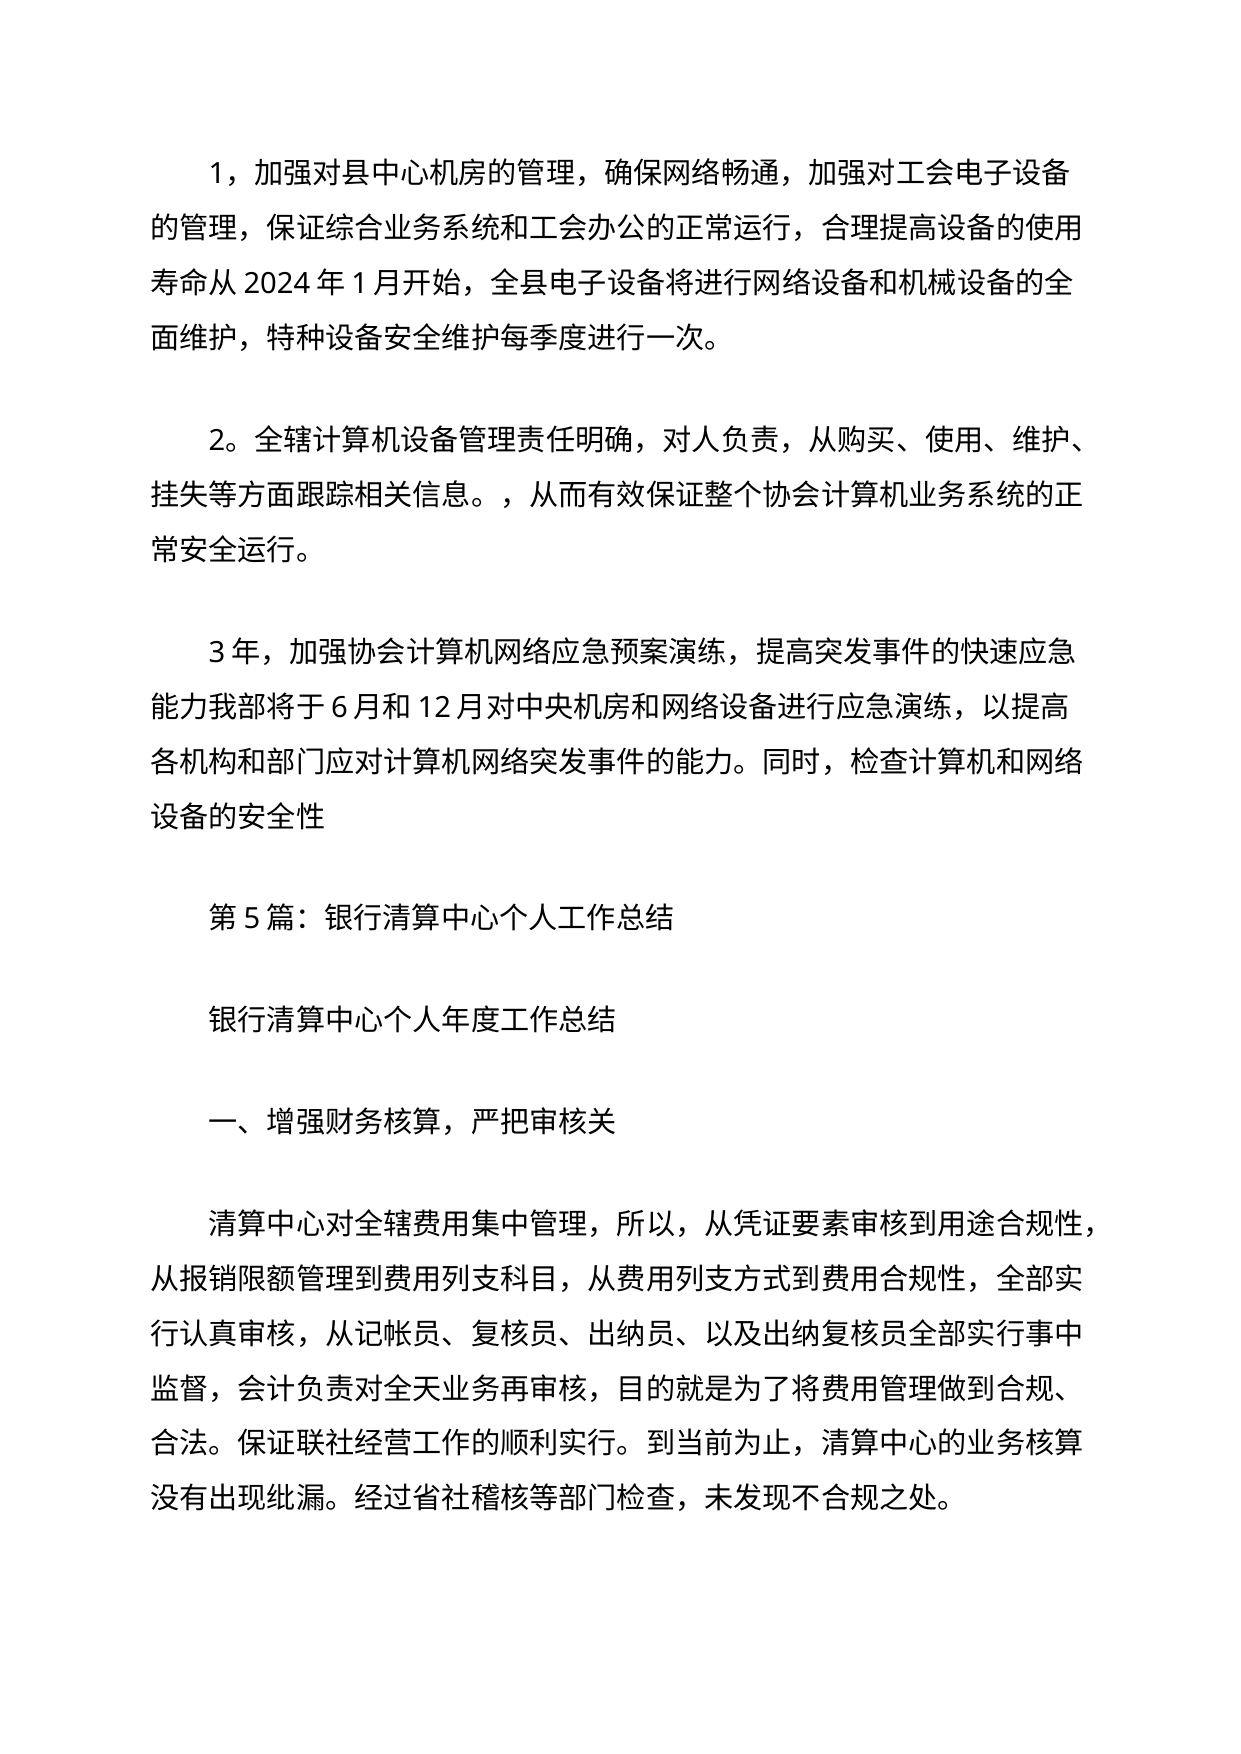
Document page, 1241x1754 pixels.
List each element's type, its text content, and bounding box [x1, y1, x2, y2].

text 一、增强财务核算，严把审核关 [150, 1099, 1090, 1141]
text 2。全辖计算机设备管理责任明确，对人负责，从购买、使用、维护、挂失等方面跟踪相关信息。，从而有效保证整个协会计算机业务系统的正常安全运行。 [150, 417, 1090, 569]
text 1，加强对县中心机房的管理，确保网络畅通，加强对工会电子设备的管理，保证综合业务系统和工会办公的正常运行，合理提高设备的使用寿命从2024年1月开始，全县电子设备将进行网络设备和机械设备的全面维护，特种设备安全维护每季度进行一次。 [150, 150, 1090, 357]
text 清算中心对全辖费用集中管理，所以，从凭证要素审核到用途合规性，从报销限额管理到费用列支科目，从费用列支方式到费用合规性，全部实行认真审核，从记帐员、复核员、出纳员、以及出纳复核员全部实行事中监督，会计负责对全天业务再审核，目的就是为了将费用管理做到合规、合法。保证联社经营工作的顺利实行。到当前为止，清算中心的业务核算没有出现纰漏。经过省社稽核等部门检查，未发现不合规之处。 [150, 1201, 1090, 1517]
text 3年，加强协会计算机网络应急预案演练，提高突发事件的快速应急能力我部将于6月和12月对中央机房和网络设备进行应急演练，以提高各机构和部门应对计算机网络突发事件的能力。同时，检查计算机和网络设备的安全性 [150, 628, 1090, 836]
text 银行清算中心个人年度工作总结 [150, 997, 1090, 1039]
text 第5篇：银行清算中心个人工作总结 [150, 895, 1090, 937]
